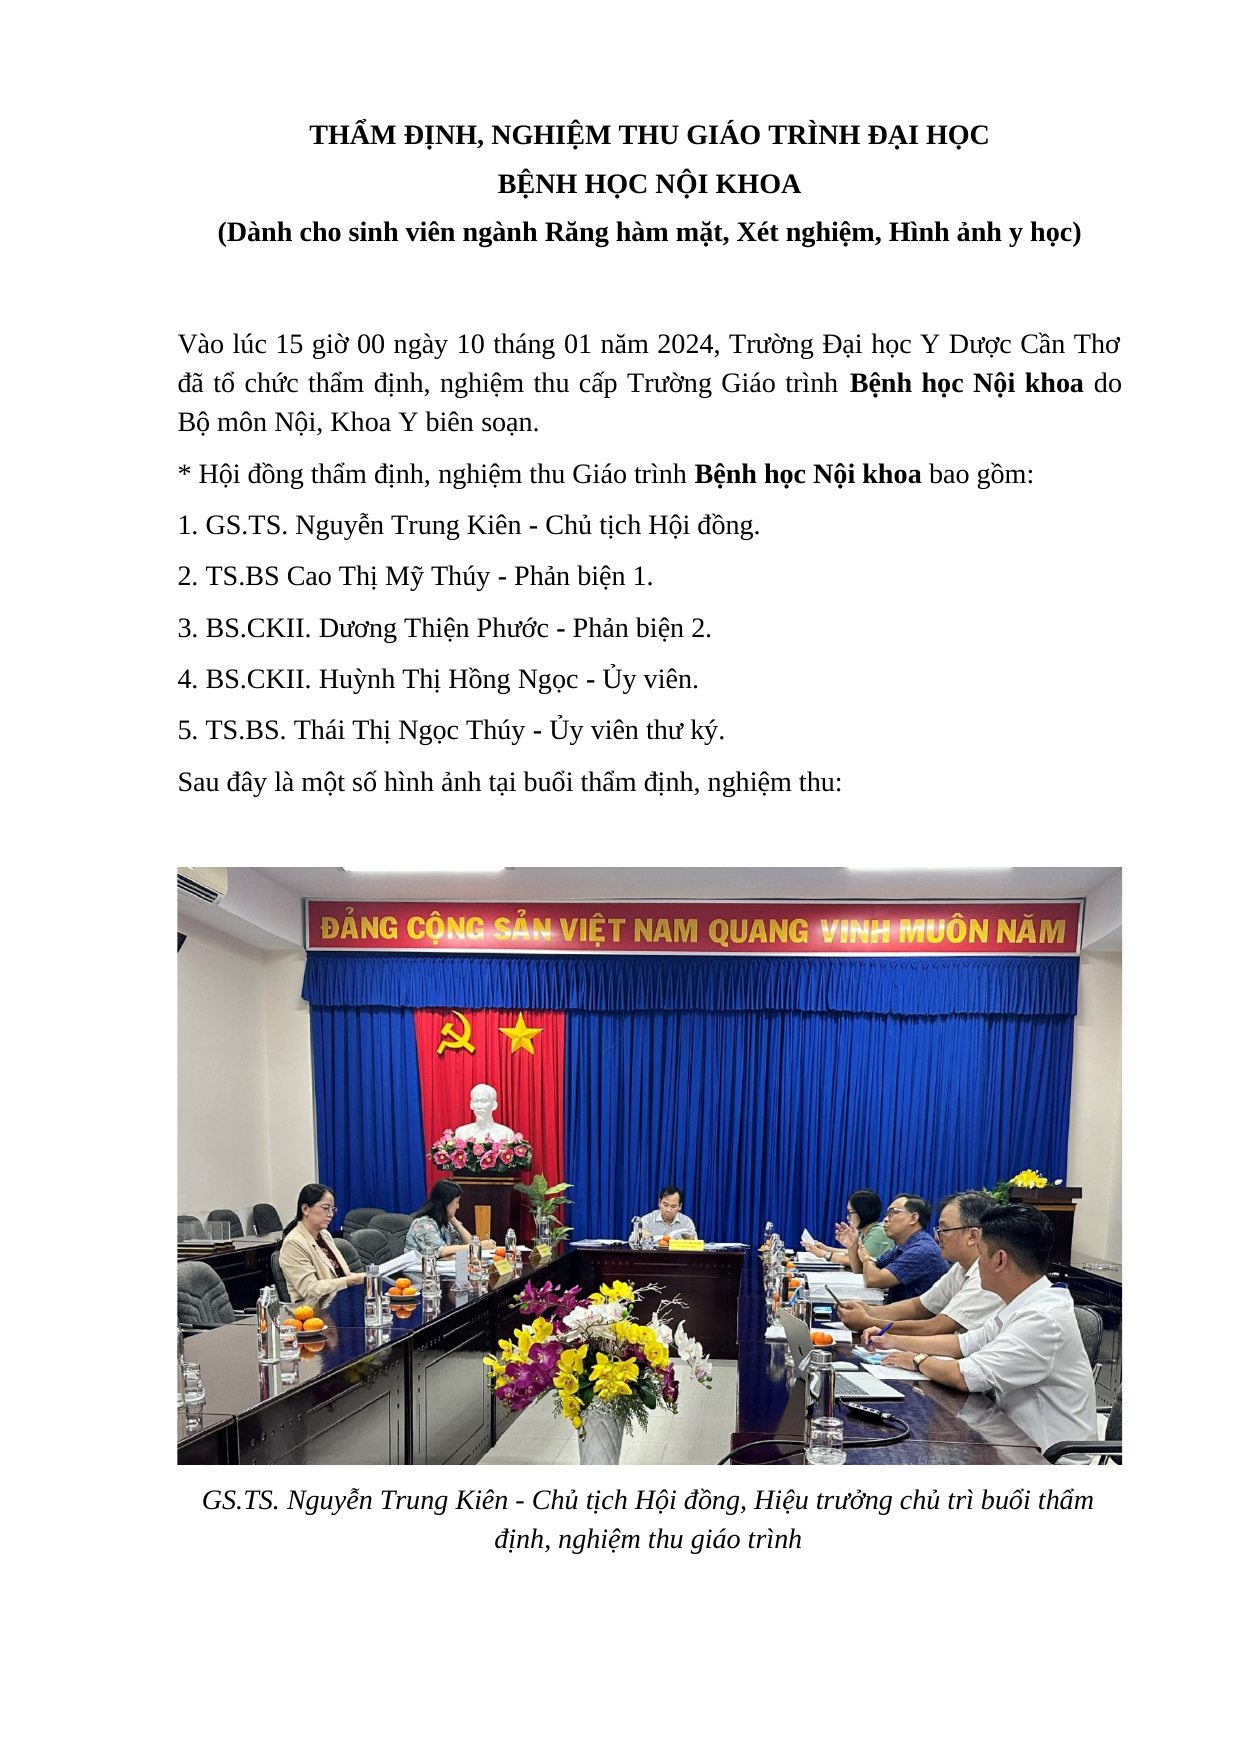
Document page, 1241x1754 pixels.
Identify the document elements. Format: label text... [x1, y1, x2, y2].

text 3. BS.CKII. Dương Thiện Phước - Phản biện 2. [177, 611, 1122, 643]
text 4. BS.CKII. Huỳnh Thị Hồng Ngọc - Ủy viên. [177, 662, 1122, 694]
text GS.TS. Nguyễn Trung Kiên - Chủ tịch Hội đồng, Hiệu trưởng chủ trì buổi thẩm định, nghiệm thu giáo trình [177, 1483, 1122, 1554]
text * Hội đồng thẩm định, nghiệm thu Giáo trình Bệnh học Nội khoa bao gồm: [177, 457, 1122, 489]
text 1. GS.TS. Nguyễn Trung Kiên - Chủ tịch Hội đồng. [177, 508, 1122, 540]
text (Dành cho sinh viên ngành Răng hàm mặt, Xét nghiệm, Hình ảnh y học) [177, 215, 1122, 248]
text BỆNH HỌC NỘI KHOA [177, 167, 1122, 199]
picture [177, 867, 1123, 1465]
text 2. TS.BS Cao Thị Mỹ Thúy - Phản biện 1. [177, 559, 1122, 592]
text Vào lúc 15 giờ 00 ngày 10 tháng 01 năm 2024, Trường Đại học Y Dược Cần Thơ đã tổ chức thẩm định, nghiệm thu cấp Trường Giáo trình Bệnh học Nội khoa do Bộ môn Nội, Khoa Y biên soạn. [177, 328, 1122, 438]
text THẨM ĐỊNH, NGHIỆM THU GIÁO TRÌNH ĐẠI HỌC [177, 118, 1122, 151]
text 5. TS.BS. Thái Thị Ngọc Thúy - Ủy viên thư ký. [177, 713, 1122, 746]
text Sau đây là một số hình ảnh tại buổi thẩm định, nghiệm thu: [177, 765, 1122, 797]
